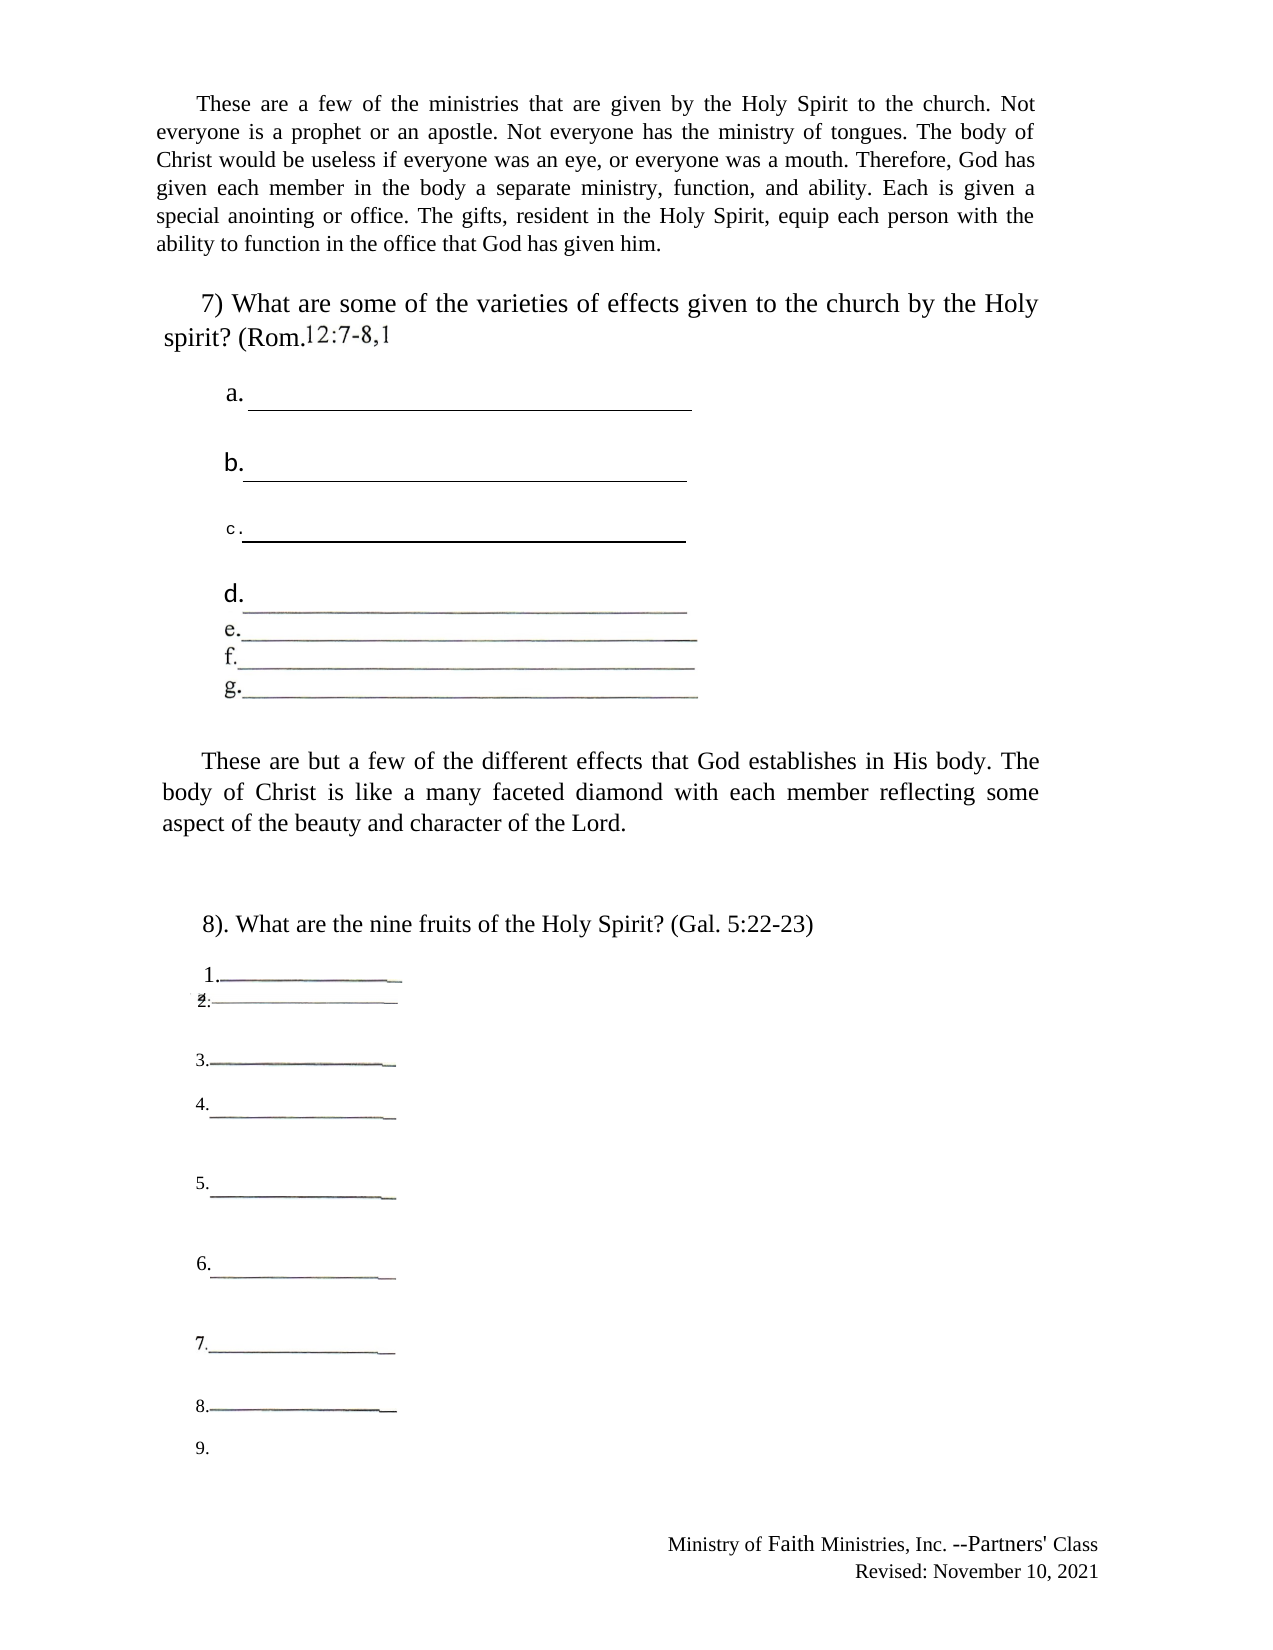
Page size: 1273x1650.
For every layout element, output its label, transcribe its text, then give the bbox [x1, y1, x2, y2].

picture [209, 1062, 397, 1067]
text 9. [195, 1437, 1014, 1459]
text c. [226, 521, 1041, 540]
picture [190, 993, 398, 1004]
text 1. [203, 961, 981, 988]
text 7) What are some of the varieties of effects given to the church by the Holy spirit? (Rom. [163, 287, 1041, 352]
picture [209, 1196, 397, 1200]
picture [209, 1116, 397, 1120]
picture [220, 979, 403, 983]
text These are but a few of the different effects that God establishes in His body. The body of Christ is like a many faceted diamond with each member reflecting some aspect of the beauty and character of the Lord. [162, 746, 1041, 837]
picture [195, 1336, 396, 1355]
text 8. [195, 1395, 1014, 1417]
text 5. [195, 1172, 397, 1194]
picture [224, 611, 699, 699]
text 4. [195, 1093, 397, 1114]
picture [209, 1408, 398, 1413]
text These are a few of the ministries that are given by the Holy Spirit to the church. Not everyone is a prophet or an apostle. Not everyone has the ministry of tongues. The body of Christ would be useless if everyone was an eye, or everyone was a mouth. Therefore, God has given each member in the body a separate ministry, function, and ability. Each is given a special anointing or office. The gifts, resident in the Holy Spirit, equip each person with the ability to function in the office that God has given him. [156, 89, 1036, 257]
text 8). What are the nine fruits of the Holy Spirit? (Gal. 5:22-23) [202, 909, 1041, 938]
text a. [226, 376, 692, 407]
picture [210, 1276, 397, 1280]
text 3. [195, 1049, 1014, 1070]
text b. [223, 445, 1041, 478]
picture [306, 324, 389, 347]
text d. [223, 576, 1041, 609]
text 6. [196, 1251, 396, 1275]
